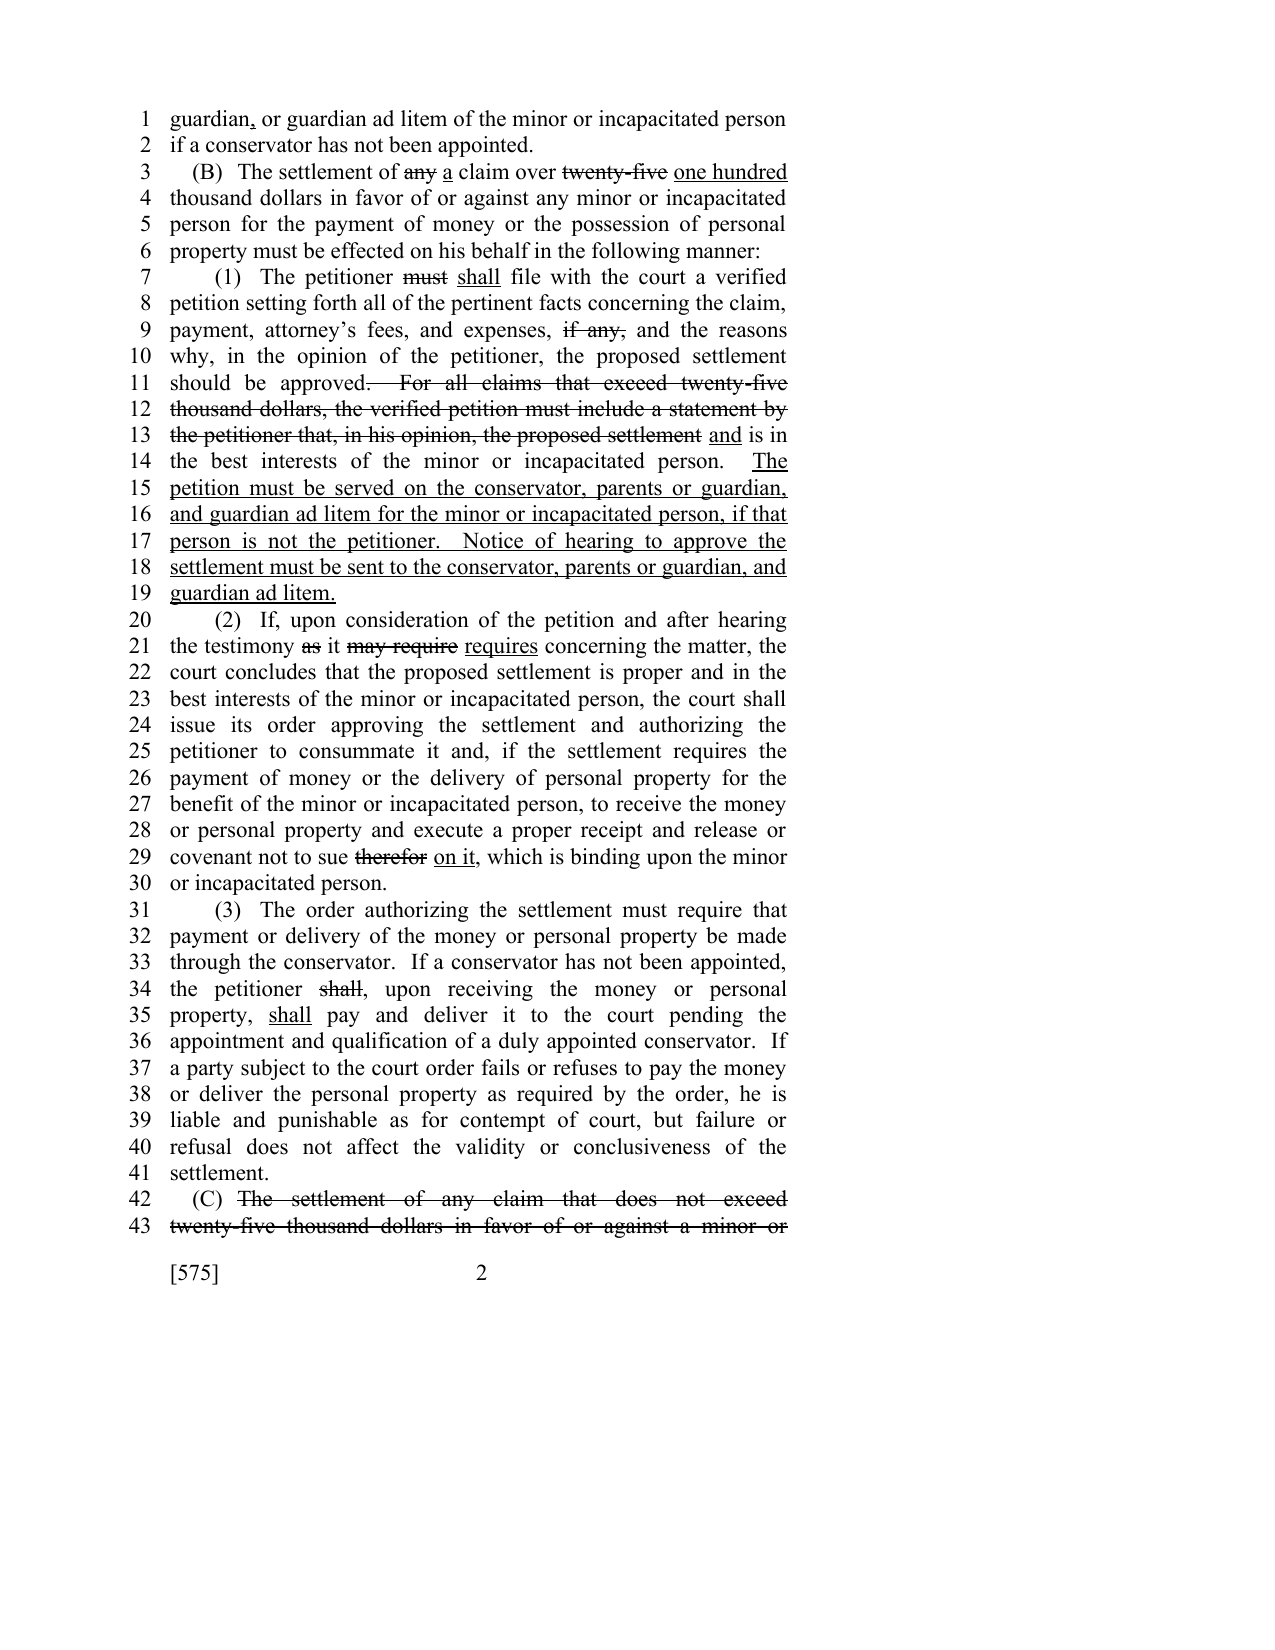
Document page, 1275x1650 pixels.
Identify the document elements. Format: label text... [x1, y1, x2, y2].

text (B) The settlement of any a claim over twenty-five one hundred thousand dollars in favor of or against any minor or incapacitated person for the payment of money or the possession of personal property must be effected on his behalf in the following manner: [169, 158, 787, 263]
text (2) If, upon consideration of the petition and after hearing the testimony as it may require requires concerning the matter, the court concludes that the proposed settlement is proper and in the best interests of the minor or incapacitated person, the court shall issue its order approving the settlement and authorizing the petitioner to consummate it and, if the settlement requires the payment of money or the delivery of personal property for the benefit of the minor or incapacitated person, to receive the money or personal property and execute a proper receipt and release or covenant not to sue therefor on it, which is binding upon the minor or incapacitated person. [169, 606, 787, 896]
text (1) The petitioner must shall file with the court a verified petition setting forth all of the pertinent facts concerning the claim, payment, attorney’s fees, and expenses, if any, and the reasons why, in the opinion of the petitioner, the proposed settlement should be approved. For all claims that exceed twenty-five thousand dollars, the verified petition must include a statement by the petitioner that, in his opinion, the proposed settlement and is in the best interests of the minor or incapacitated person. The petition must be served on the conservator, parents or guardian, and guardian ad litem for the minor or incapacitated person, if that person is not the petitioner. Notice of hearing to approve the settlement must be sent to the conservator, parents or guardian, and guardian ad litem. [169, 263, 787, 409]
text (3) The order authorizing the settlement must require that payment or delivery of the money or personal property be made through the conservator. If a conservator has not been appointed, the petitioner shall, upon receiving the money or personal property, shall pay and deliver it to the court pending the appointment and qualification of a duly appointed conservator. If a party subject to the court order fails or refuses to pay the money or deliver the personal property as required by the order, he is liable and punishable as for contempt of court, but failure or refusal does not affect the validity or conclusiveness of the settlement. [169, 896, 787, 1186]
text (1) The petitioner must shall file with the court a verified petition setting forth all of the pertinent facts concerning the claim, payment, attorney’s fees, and expenses, if any, and the reasons why, in the opinion of the petitioner, the proposed settlement should be approved. For all claims that exceed twenty-five thousand dollars, the verified petition must include a statement by the petitioner that, in his opinion, the proposed settlement and is in the best interests of the minor or incapacitated person. The petition must be served on the conservator, parents or guardian, and guardian ad litem for the minor or incapacitated person, if that person is not the petitioner. Notice of hearing to approve the settlement must be sent to the conservator, parents or guardian, and guardian ad litem. [169, 410, 787, 497]
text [169, 105, 787, 158]
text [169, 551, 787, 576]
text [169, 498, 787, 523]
